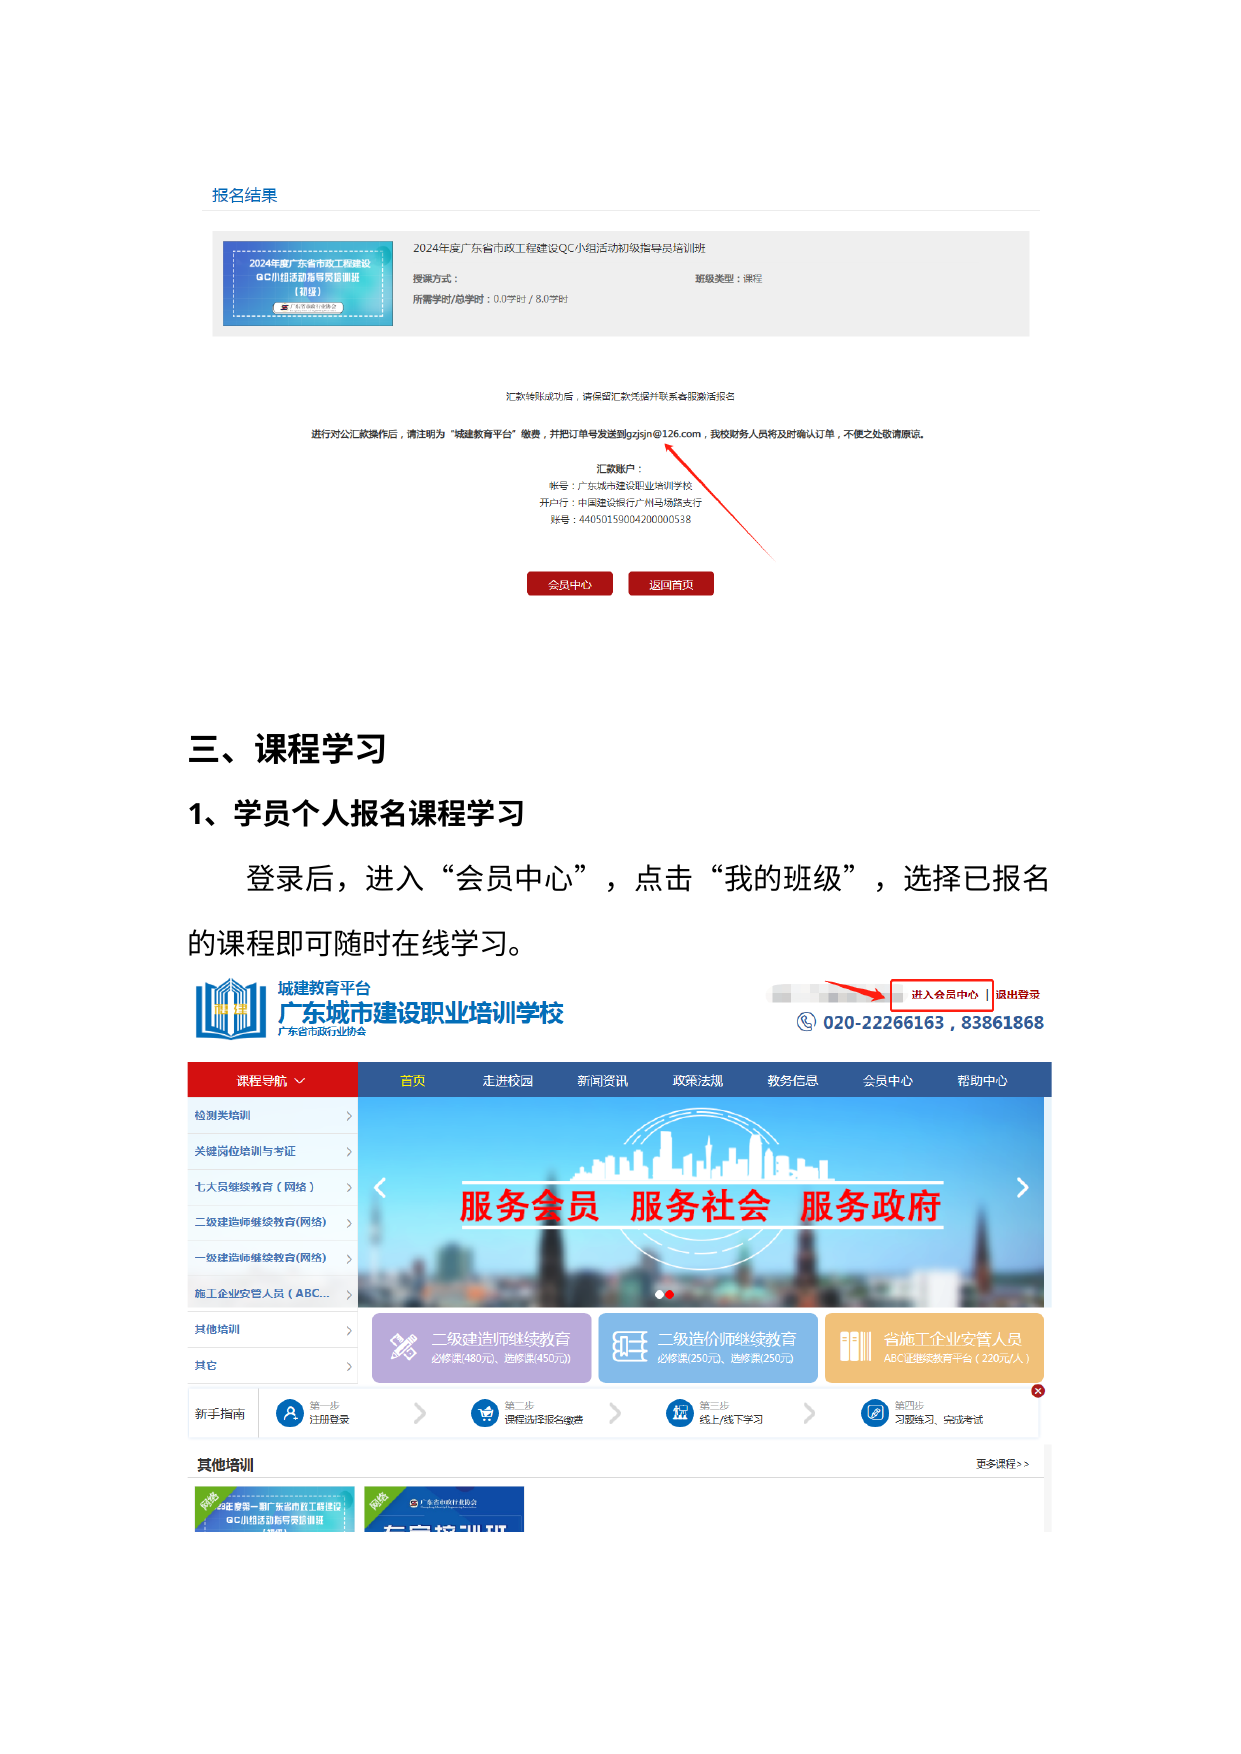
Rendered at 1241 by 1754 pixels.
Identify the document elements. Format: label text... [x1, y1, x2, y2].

picture [187, 162, 1053, 625]
text 1、学员个人报名课程学习 [187, 779, 1053, 844]
text 登录后，进入“会员中心”，点击“我的班级”，选择已报名的课程即可随时在线学习。 [187, 844, 1053, 974]
picture [187, 974, 1052, 1532]
text 三、课程学习 [187, 714, 1053, 779]
